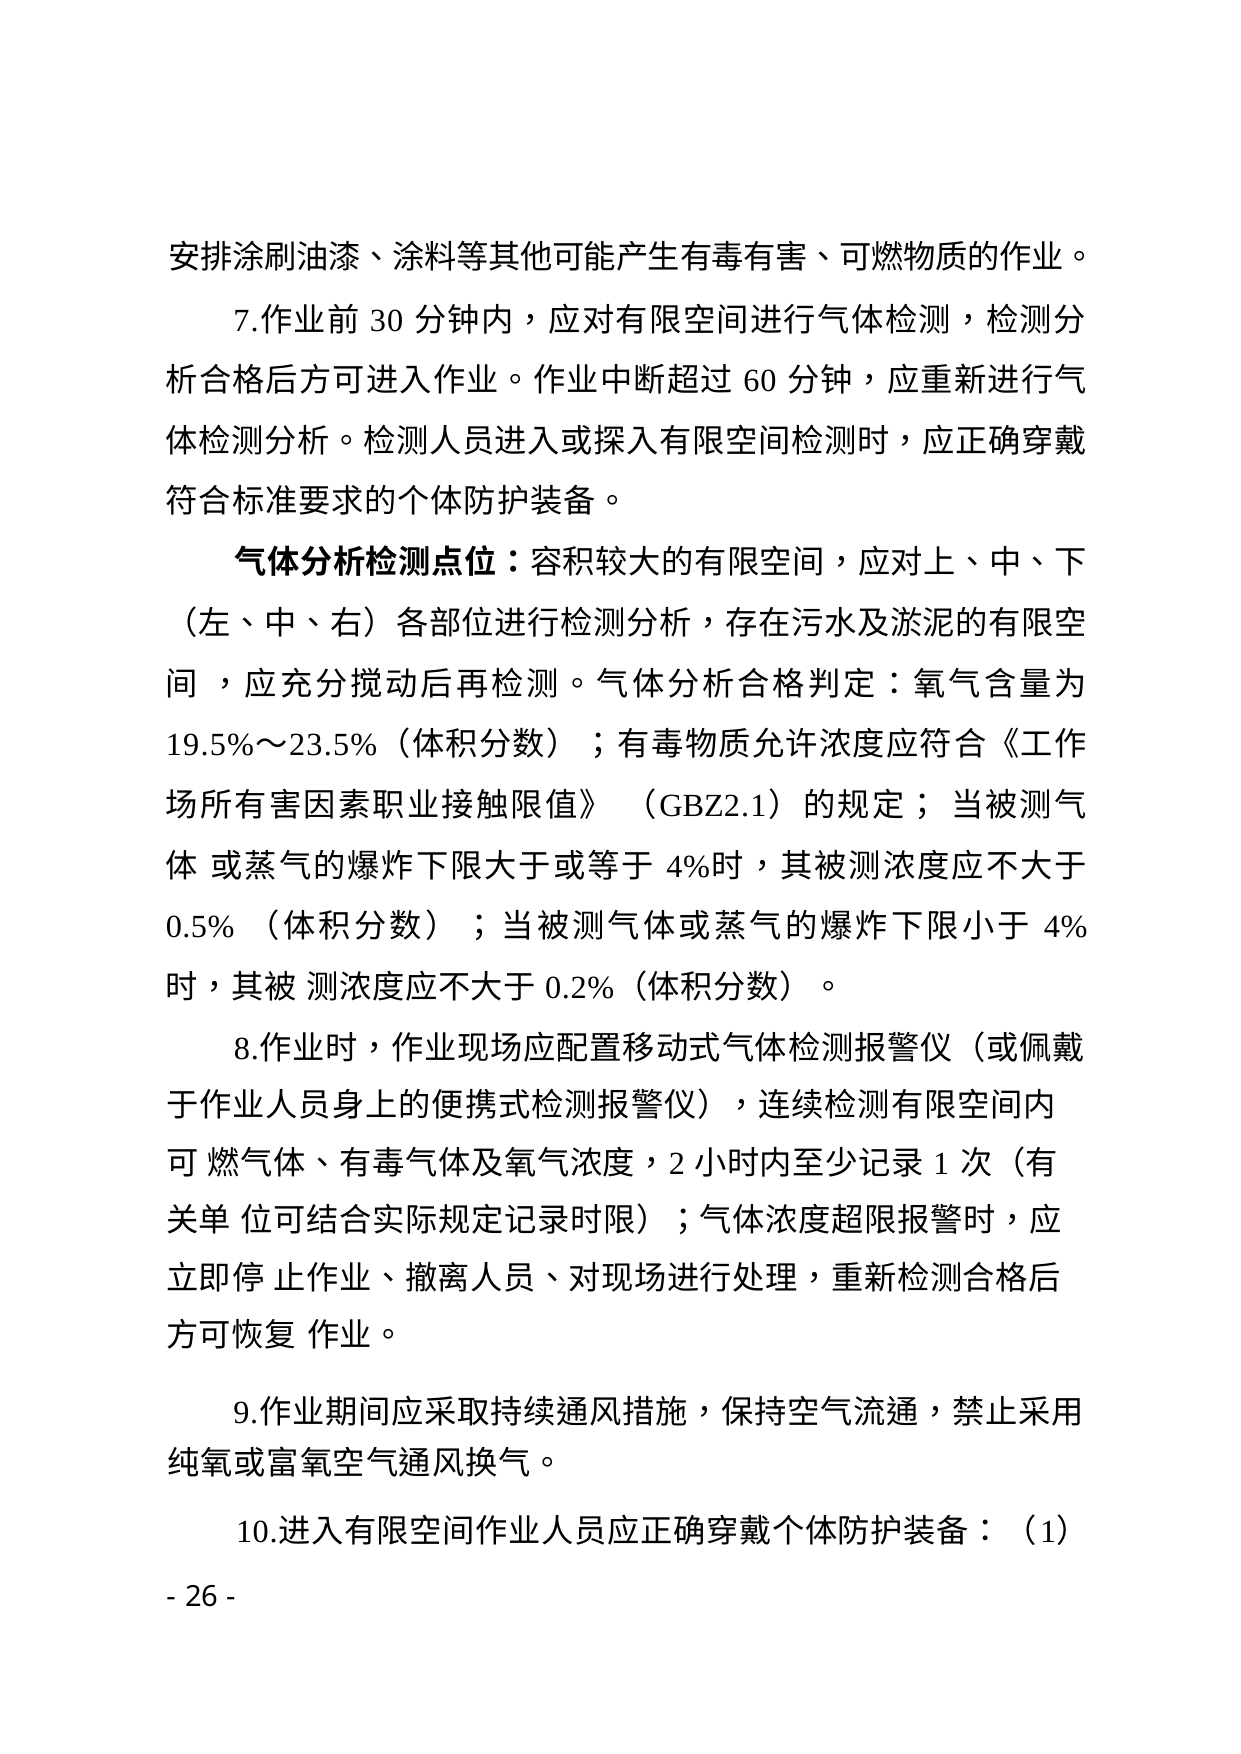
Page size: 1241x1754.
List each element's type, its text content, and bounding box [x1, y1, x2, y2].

text 7.作业前 30 分钟内，应对有限空间进行气体检测，检测分 析合格后方可进入作业。作业中断超过 60 分钟，应重新进行气 体检测分析。检测人员进入或探入有限空间检测时，应正确穿戴 符合标准要求的个体防护装备。 [166, 297, 1087, 522]
text 气体分析检测点位：容积较大的有限空间，应对上、中、下 （左、中、右）各部位进行检测分析，存在污水及淤泥的有限空 间 ，应充分搅动后再检测。气体分析合格判定：氧气含量为 19.5%～23.5%（体积分数）；有毒物质允许浓度应符合《工作 场所有害因素职业接触限值》 （GBZ2.1）的规定； 当被测气体 或蒸气的爆炸下限大于或等于 4%时，其被测浓度应不大于 0.5% （体积分数）；当被测气体或蒸气的爆炸下限小于 4%时，其被 测浓度应不大于 0.2%（体积分数）。 [166, 539, 1087, 1008]
text 10.进入有限空间作业人员应正确穿戴个体防护装备：（1） [236, 1510, 1096, 1550]
text 安排涂刷油漆、涂料等其他可能产生有毒有害、可燃物质的作业。 [166, 236, 1096, 276]
text 9.作业期间应采取持续通风措施，保持空气流通，禁止采用 纯氧或富氧空气通风换气。 [168, 1389, 1087, 1484]
text 8.作业时，作业现场应配置移动式气体检测报警仪（或佩戴 于作业人员身上的便携式检测报警仪），连续检测有限空间内可 燃气体、有毒气体及氧气浓度，2 小时内至少记录 1 次（有关单 位可结合实际规定记录时限）；气体浓度超限报警时，应立即停 止作业、撤离人员、对现场进行处理，重新检测合格后方可恢复 作业。 [166, 1025, 1087, 1356]
